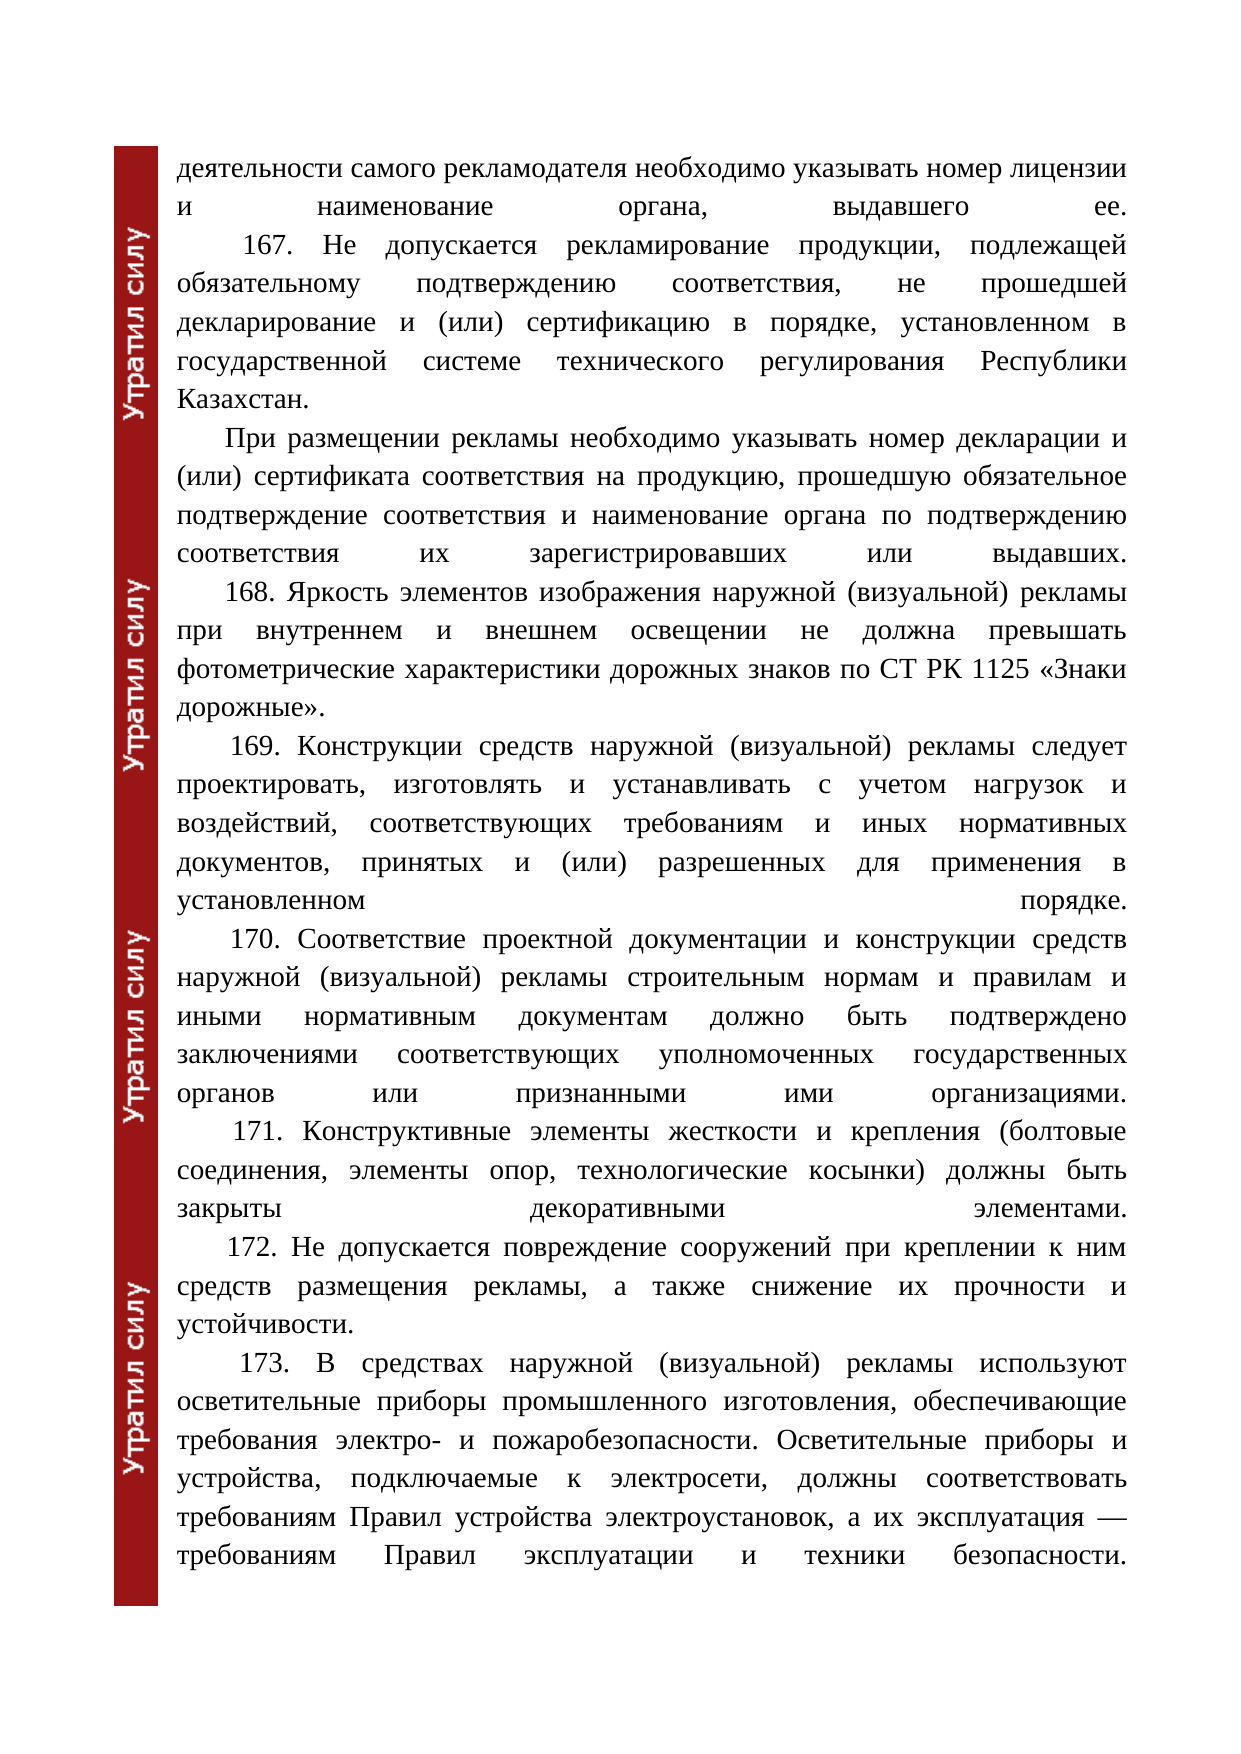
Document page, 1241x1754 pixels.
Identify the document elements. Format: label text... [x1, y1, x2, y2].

picture [114, 1571, 158, 1606]
picture [114, 146, 158, 150]
